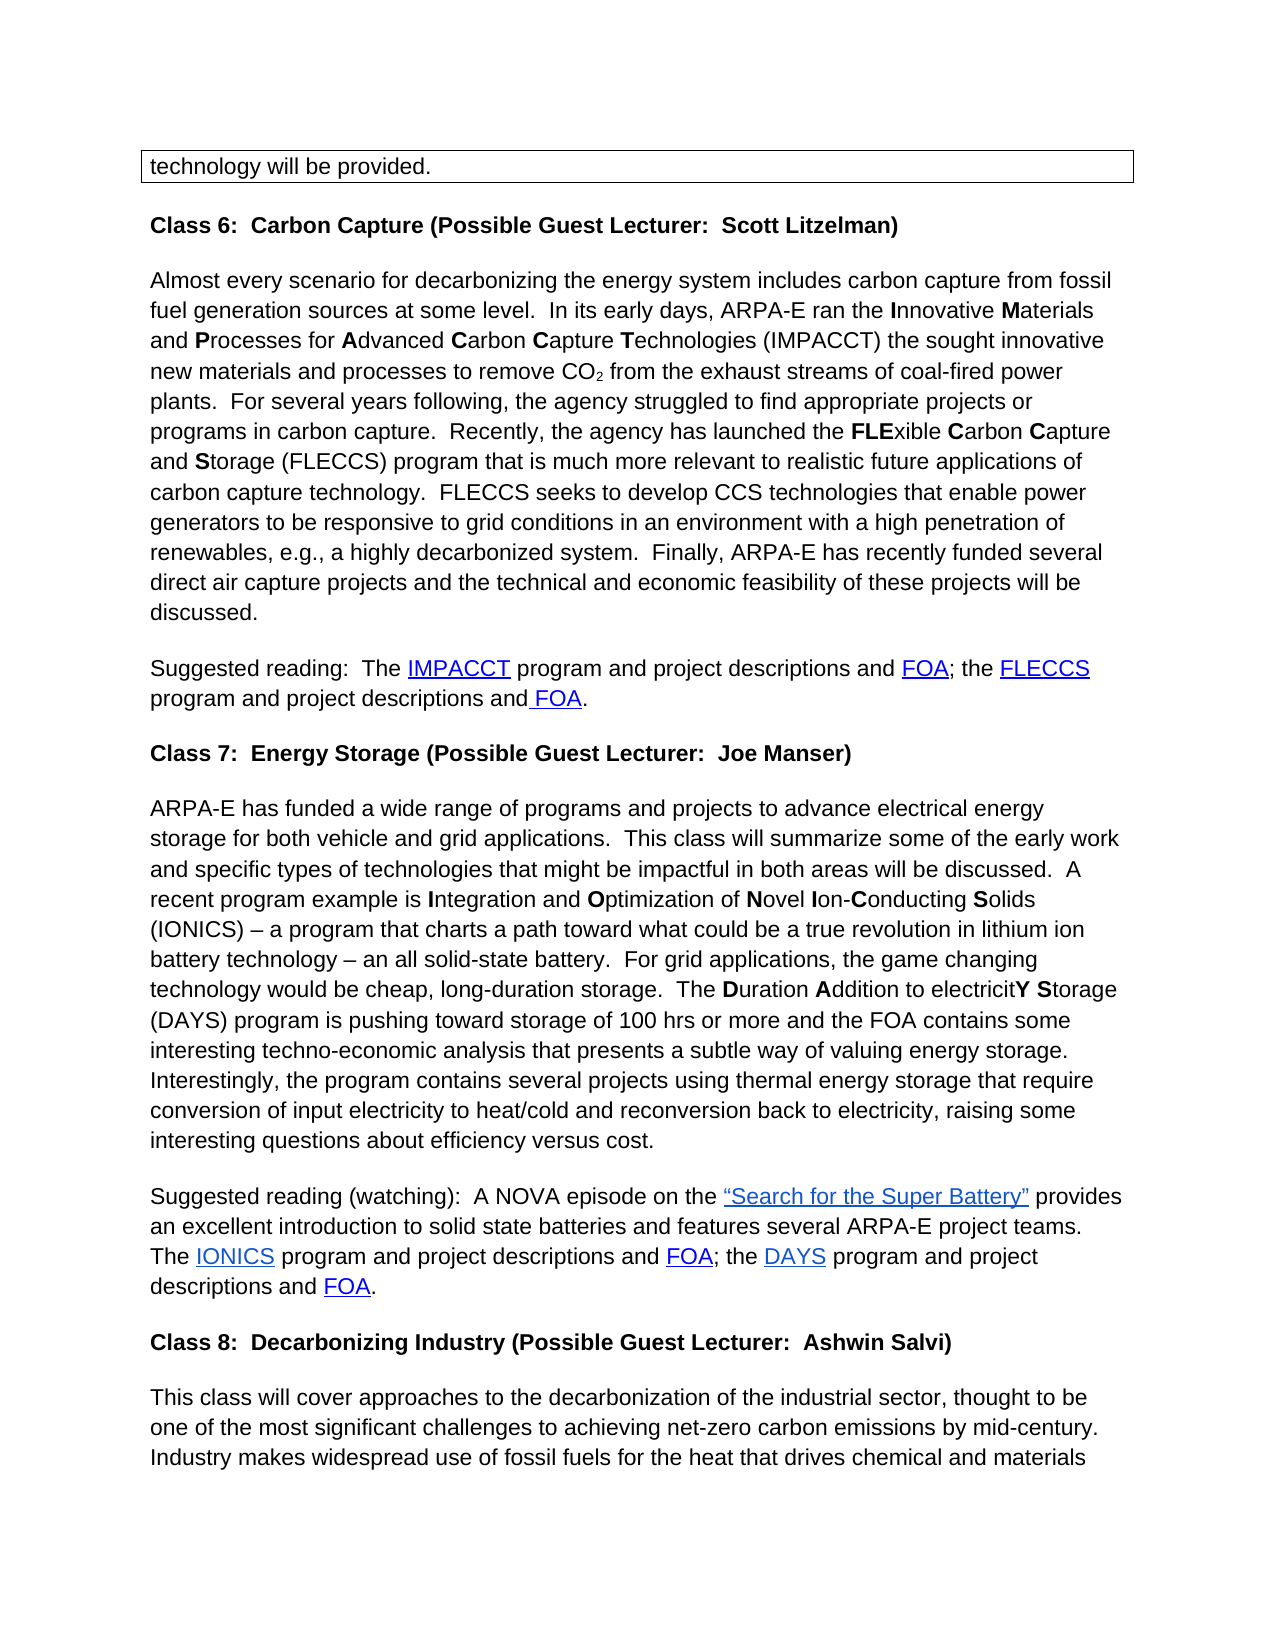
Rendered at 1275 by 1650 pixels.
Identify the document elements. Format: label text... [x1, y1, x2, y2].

subtitle Class 6: Carbon Capture (Possible Guest Lecturer: Scott Litzelman) [150, 212, 1125, 238]
text Suggested reading (watching): A NOVA episode on the “Search for the Super Battery” provides an excellent introduction to solid state batteries and features several ARPA-E project teams. The IONICS program and project descriptions and FOA; the DAYS program and project descriptions and FOA. [150, 1183, 1125, 1299]
text ARPA-E has funded a wide range of programs and projects to advance electrical energy storage for both vehicle and grid applications. This class will summarize some of the early work and specific types of technologies that might be impactful in both areas will be discussed. A recent program example is Integration and Optimization of Novel Ion-Conducting Solids (IONICS) – a program that charts a path toward what could be a true revolution in lithium ion battery technology – an all solid-state battery. For grid applications, the game changing technology would be cheap, long-duration storage. The Duration Addition to electricitY Storage (DAYS) program is pushing toward storage of 100 hrs or more and the FOA contains some interesting techno-economic analysis that presents a subtle way of valuing energy storage. Interestingly, the program contains several projects using thermal energy storage that require conversion of input electricity to heat/cold and reconversion back to electricity, raising some interesting questions about efficiency versus cost. [150, 795, 1125, 1154]
subtitle Class 7: Energy Storage (Possible Guest Lecturer: Joe Manser) [150, 740, 1125, 766]
text Almost every scenario for decarbonizing the energy system includes carbon capture from fossil fuel generation sources at some level. In its early days, ARPA-E ran the Innovative Materials and Processes for Advanced Carbon Capture Technologies (IMPACCT) the sought innovative new materials and processes to remove CO2 from the exhaust streams of coal-fired power plants. For several years following, the agency struggled to find appropriate projects or programs in carbon capture. Recently, the agency has launched the FLExible Carbon Capture and Storage (FLECCS) program that is much more relevant to realistic future applications of carbon capture technology. FLECCS seeks to develop CCS technologies that enable power generators to be responsive to grid conditions in an environment with a high penetration of renewables, e.g., a highly decarbonized system. Finally, ARPA-E has recently funded several direct air capture projects and the technical and economic feasibility of these projects will be discussed. [150, 267, 1125, 626]
subtitle Class 8: Decarbonizing Industry (Possible Guest Lecturer: Ashwin Salvi) [150, 1328, 1125, 1355]
text Suggested reading: The IMPACCT program and project descriptions and FOA; the FLECCS program and project descriptions and FOA. [150, 654, 1125, 711]
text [150, 1384, 1125, 1470]
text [142, 151, 1133, 182]
